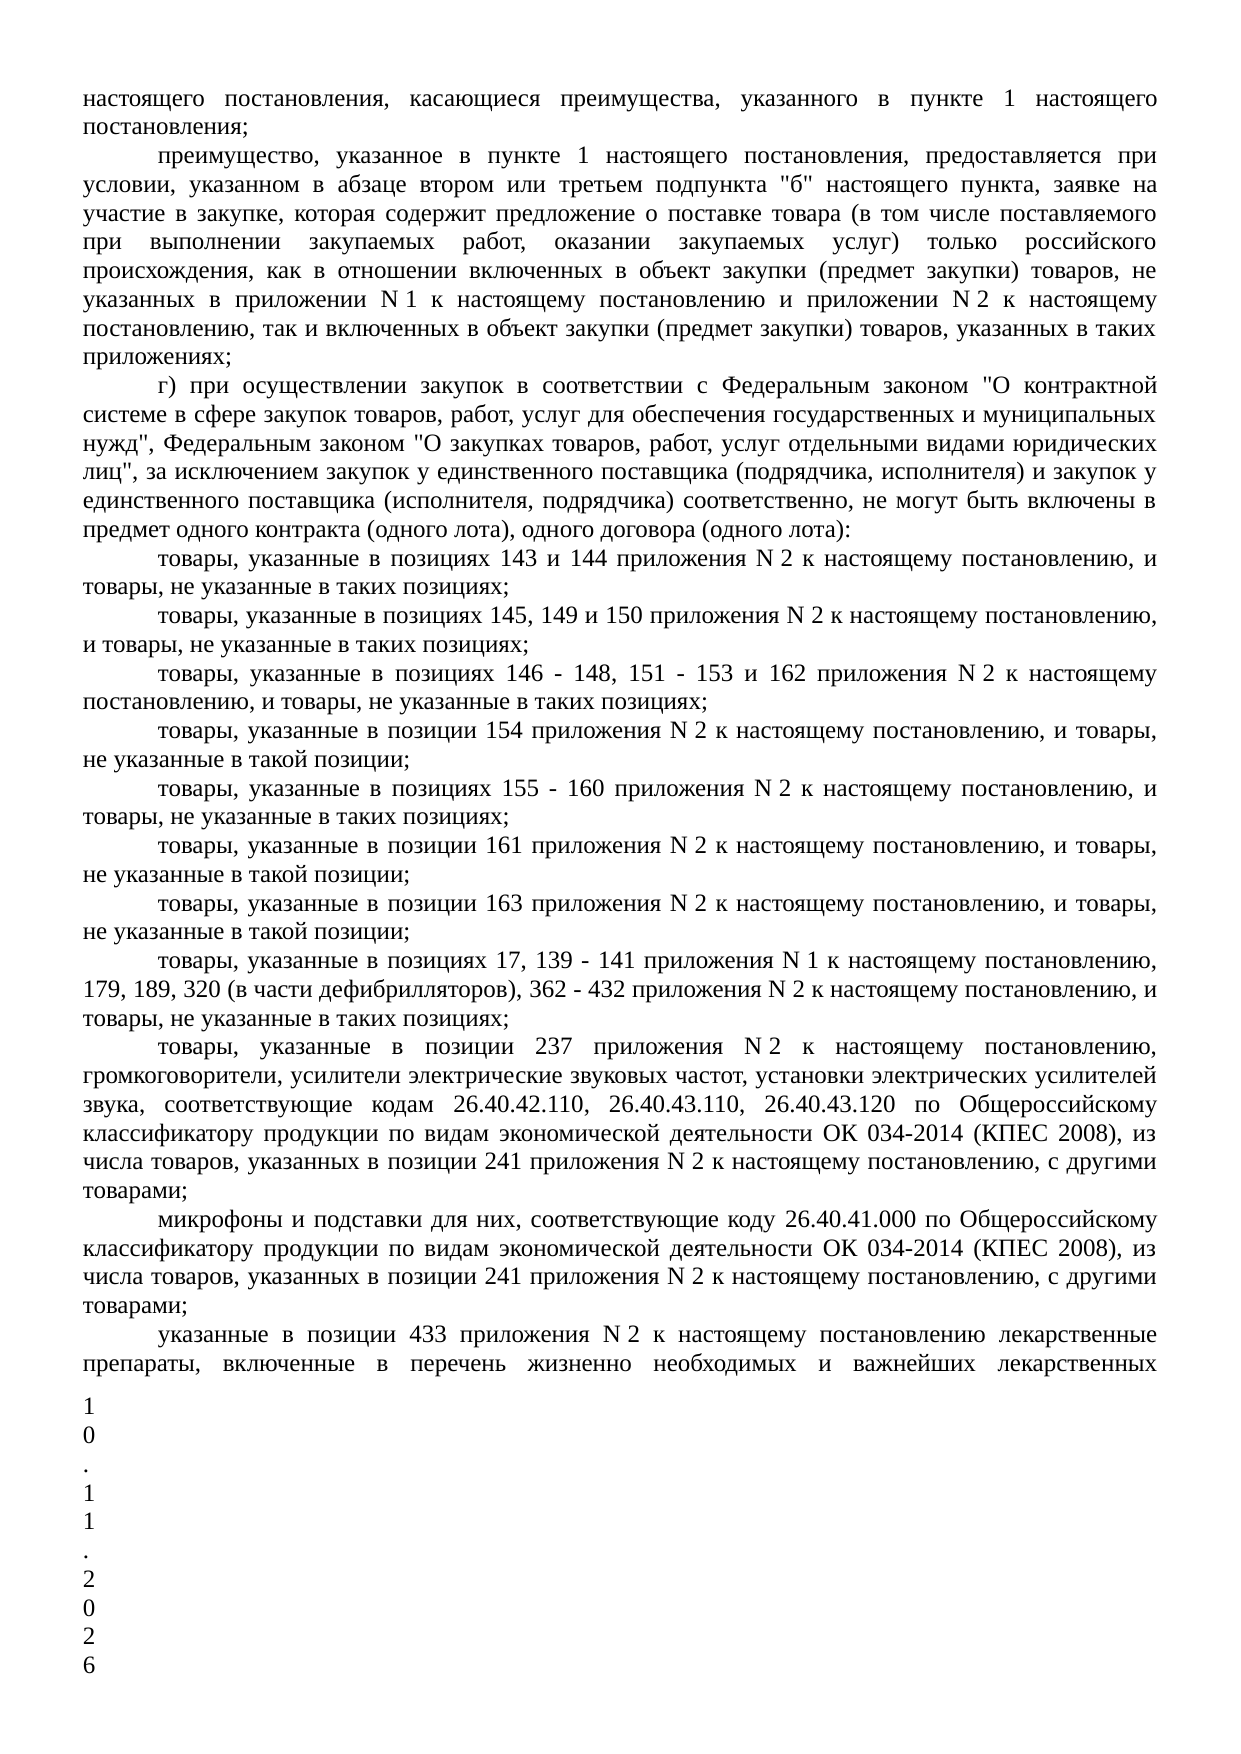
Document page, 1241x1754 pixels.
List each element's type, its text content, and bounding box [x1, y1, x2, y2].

text товары, указанные в позициях 17, 139 - 141 приложения N 1 к настоящему постановлению, 179, 189, 320 (в части дефибрилляторов), 362 - 432 приложения N 2 к настоящему постановлению, и товары, не указанные в таких позициях; [83, 945, 1157, 1031]
text товары, указанные в позициях 155 - 160 приложения N 2 к настоящему постановлению, и товары, не указанные в таких позициях; [83, 773, 1157, 830]
text микрофоны и подставки для них, соответствующие коду 26.40.41.000 по Общероссийскому классификатору продукции по видам экономической деятельности ОК 034-2014 (КПЕС 2008), из числа товаров, указанных в позиции 241 приложения N 2 к настоящему постановлению, с другими товарами; [83, 1204, 1157, 1319]
text г) при осуществлении закупок в соответствии с Федеральным законом "О контрактной системе в сфере закупок товаров, работ, услуг для обеспечения государственных и муниципальных нужд", Федеральным законом "О закупках товаров, работ, услуг отдельными видами юридических лиц", за исключением закупок у единственного поставщика (подрядчика, исполнителя) и закупок у единственного поставщика (исполнителя, подрядчика) соответственно, не могут быть включены в предмет одного контракта (одного лота), одного договора (одного лота): [83, 370, 1157, 543]
text товары, указанные в позиции 163 приложения N 2 к настоящему постановлению, и товары, не указанные в такой позиции; [83, 888, 1157, 945]
text товары, указанные в позициях 146 - 148, 151 - 153 и 162 приложения N 2 к настоящему постановлению, и товары, не указанные в таких позициях; [83, 658, 1157, 715]
text товары, указанные в позициях 143 и 144 приложения N 2 к настоящему постановлению, и товары, не указанные в таких позициях; [83, 543, 1157, 600]
text товары, указанные в позиции 161 приложения N 2 к настоящему постановлению, и товары, не указанные в такой позиции; [83, 830, 1157, 888]
text товары, указанные в позиции 154 приложения N 2 к настоящему постановлению, и товары, не указанные в такой позиции; [83, 715, 1157, 773]
text товары, указанные в позиции 237 приложения N 2 к настоящему постановлению, громкоговорители, усилители электрические звуковых частот, установки электрических усилителей звука, соответствующие кодам 26.40.42.110, 26.40.43.110, 26.40.43.120 по Общероссийскому классификатору продукции по видам экономической деятельности ОК 034-2014 (КПЕС 2008), из числа товаров, указанных в позиции 241 приложения N 2 к настоящему постановлению, с другими товарами; [83, 1031, 1157, 1204]
text товары, указанные в позициях 145, 149 и 150 приложения N 2 к настоящему постановлению, и товары, не указанные в таких позициях; [83, 600, 1157, 658]
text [83, 83, 1157, 140]
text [83, 1319, 1157, 1376]
text преимущество, указанное в пункте 1 настоящего постановления, предоставляется при условии, указанном в абзаце втором или третьем подпункта "б" настоящего пункта, заявке на участие в закупке, которая содержит предложение о поставке товара (в том числе поставляемого при выполнении закупаемых работ, оказании закупаемых услуг) только российского происхождения, как в отношении включенных в объект закупки (предмет закупки) товаров, не указанных в приложении N 1 к настоящему постановлению и приложении N 2 к настоящему постановлению, так и включенных в объект закупки (предмет закупки) товаров, указанных в таких приложениях; [83, 140, 1157, 370]
